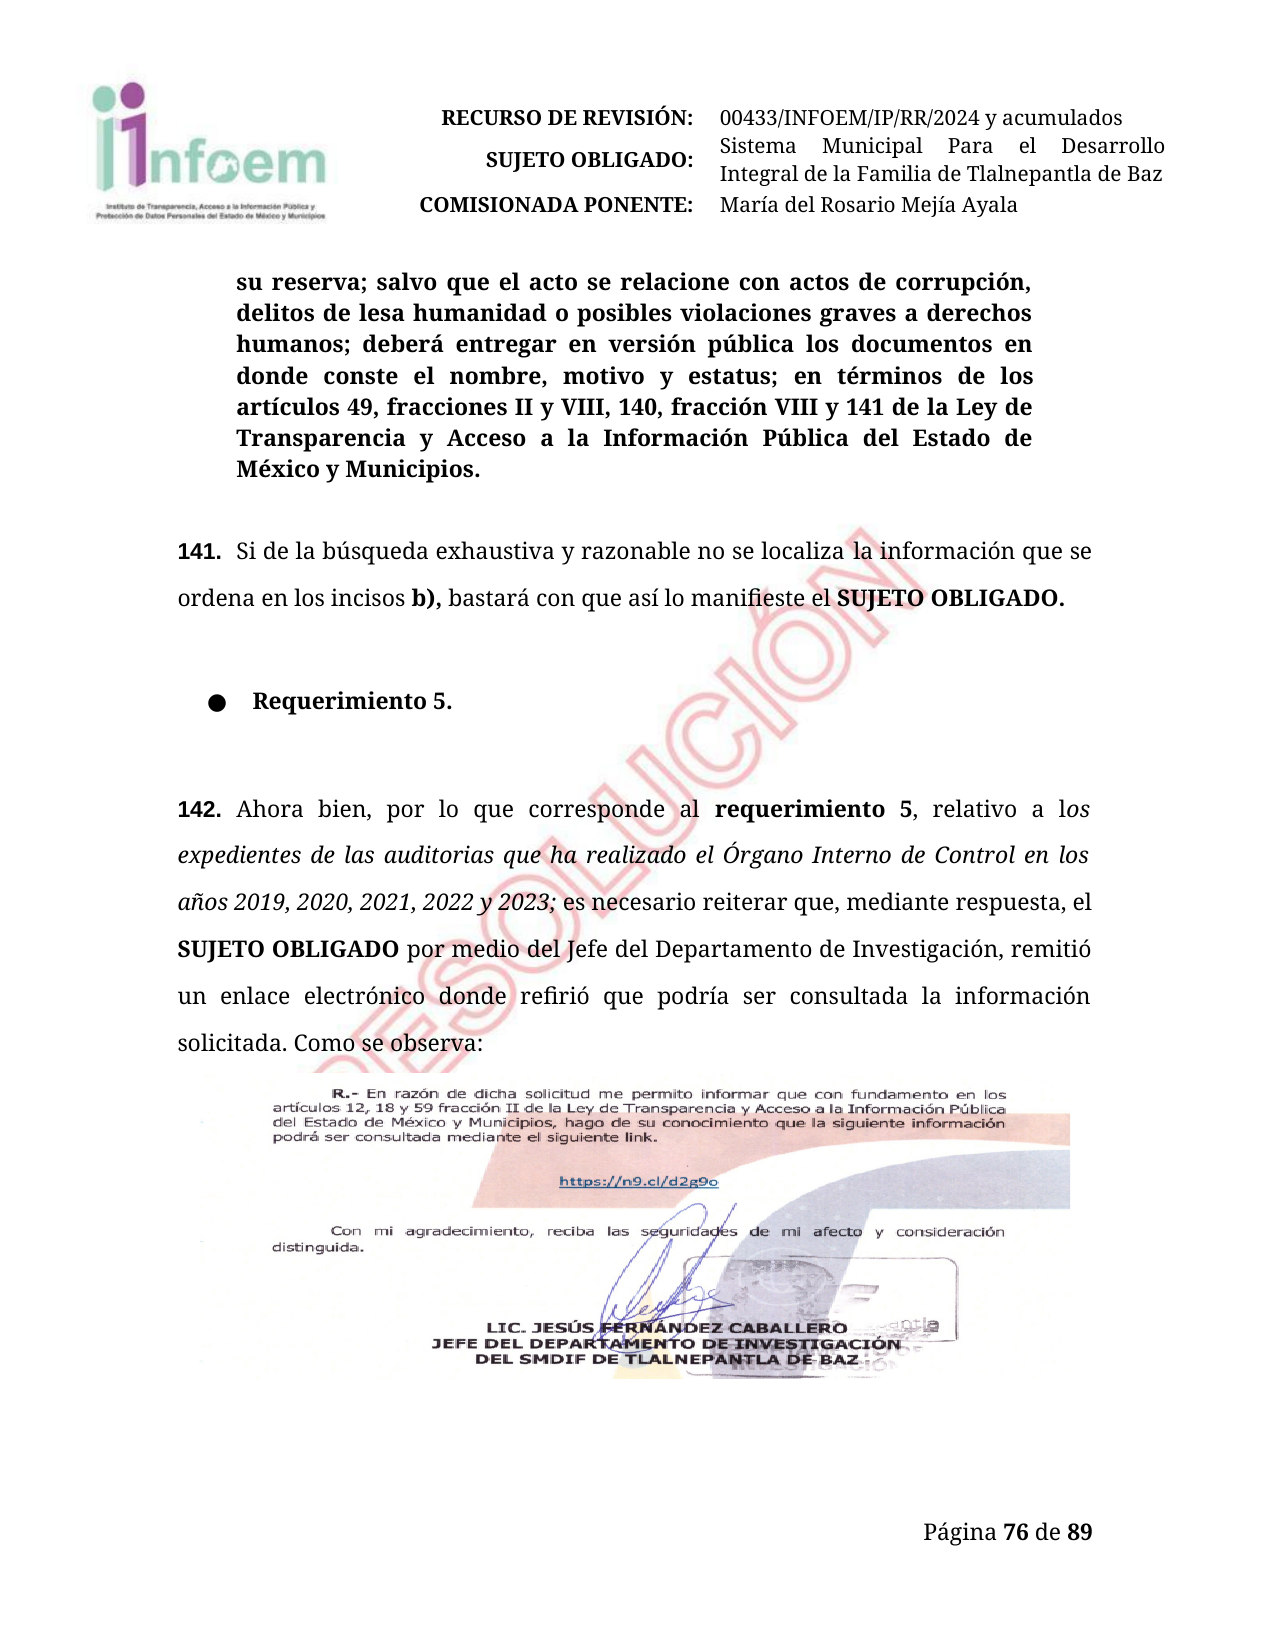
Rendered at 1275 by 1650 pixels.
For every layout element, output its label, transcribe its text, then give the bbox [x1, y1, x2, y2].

list Si de la búsqueda exhaustiva y razonable no se localiza la información que se ordena en los incisos b), bastará con que así lo manifieste el SUJETO OBLIGADO. [177, 534, 1092, 613]
list Ahora bien, por lo que corresponde al requerimiento 5, relativo a los expedientes de las auditorias que ha realizado el Órgano Interno de Control en los años 2019, 2020, 2021, 2022 y 2023; es necesario reiterar que, mediante respuesta, el SUJETO OBLIGADO por medio del Jefe del Departamento de Investigación, remitió un enlace electrónico donde refirió que podría ser consultada la información solicitada. Como se observa: [177, 792, 1092, 1058]
list Requerimiento 5. [207, 675, 1092, 722]
picture [0, 25, 1207, 1625]
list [236, 266, 1034, 484]
